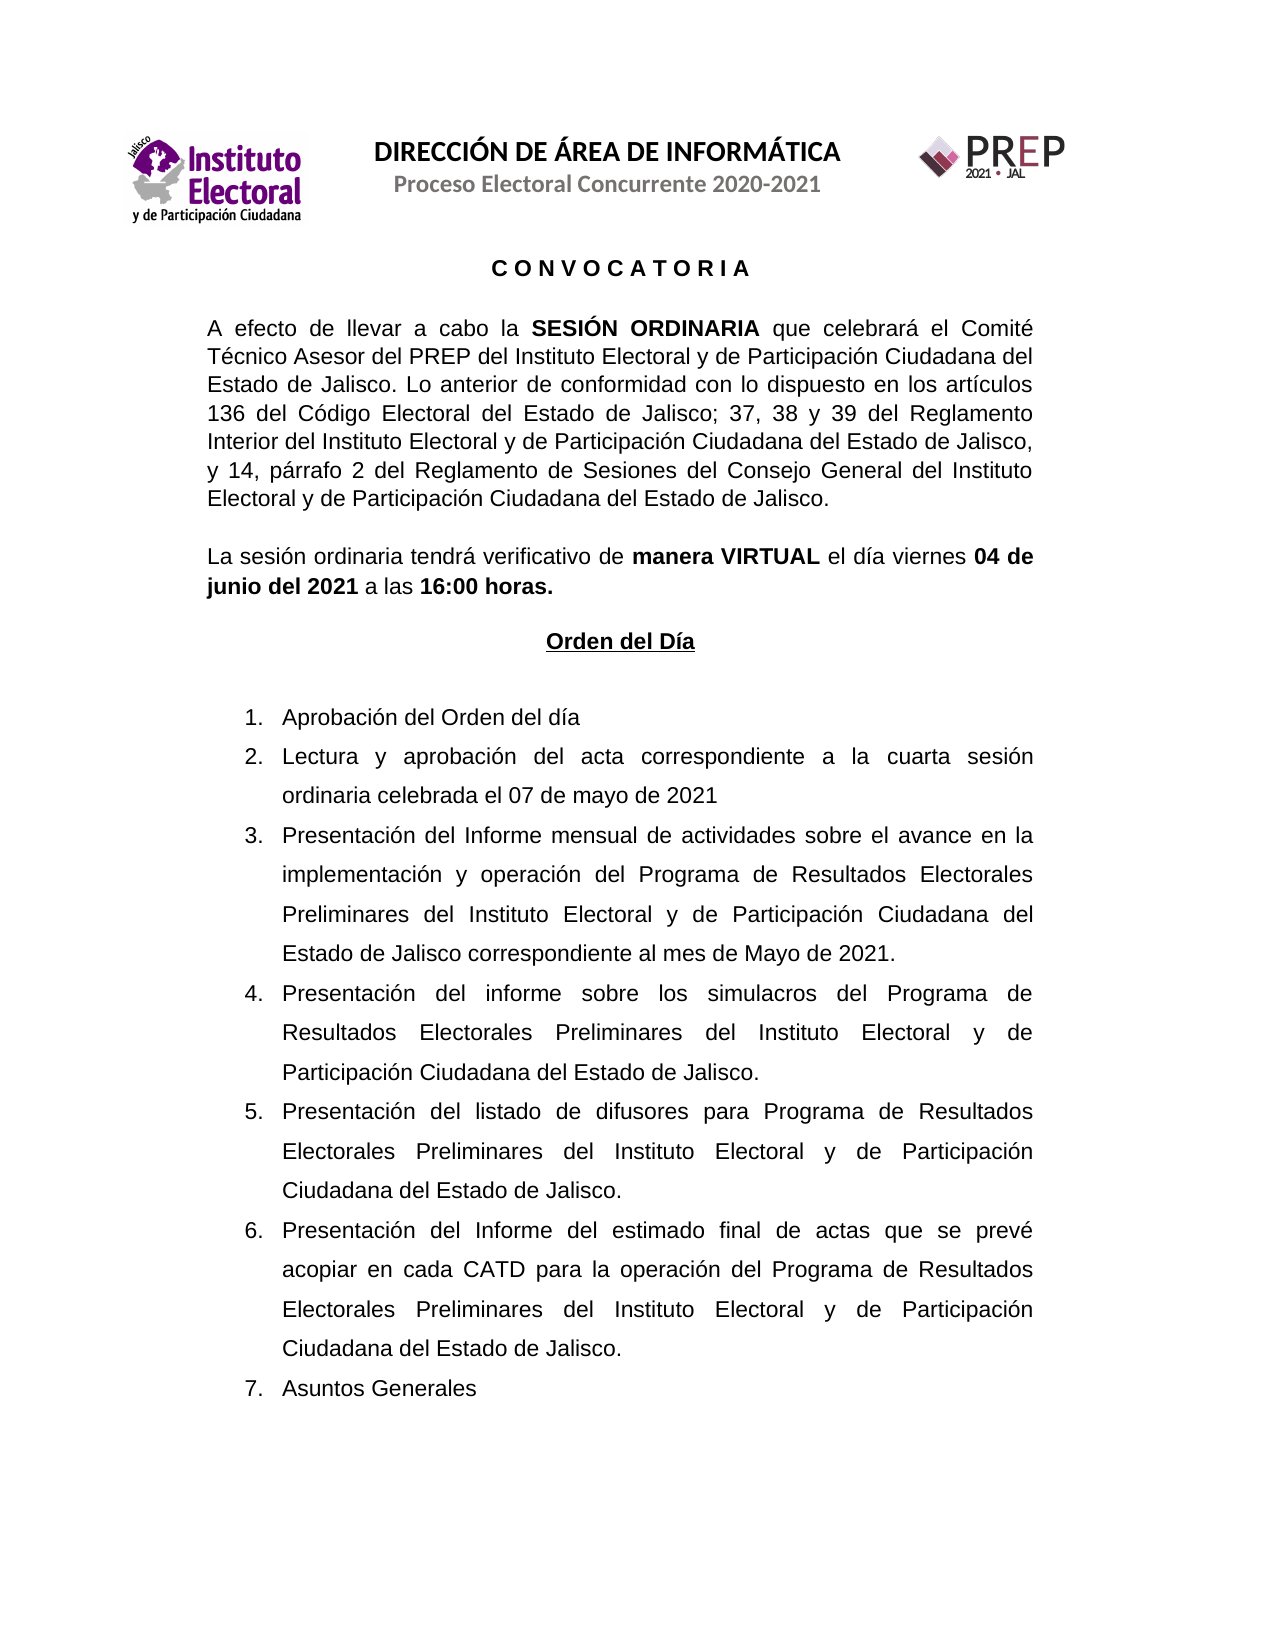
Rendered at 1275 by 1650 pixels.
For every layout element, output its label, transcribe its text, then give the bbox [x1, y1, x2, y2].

list Presentación del Informe mensual de actividades sobre el avance en la implementación y operación del Programa de Resultados Electorales Preliminares del Instituto Electoral y de Participación Ciudadana del Estado de Jalisco correspondiente al mes de Mayo de 2021. [244, 822, 1034, 967]
text A efecto de llevar a cabo la SESIÓN ORDINARIA que celebrará el Comité Técnico Asesor del PREP del Instituto Electoral y de Participación Ciudadana del Estado de Jalisco. Lo anterior de conformidad con lo dispuesto en los artículos 136 del Código Electoral del Estado de Jalisco; 37, 38 y 39 del Reglamento Interior del Instituto Electoral y de Participación Ciudadana del Estado de Jalisco, y 14, párrafo 2 del Reglamento de Sesiones del Consejo General del Instituto Electoral y de Participación Ciudadana del Estado de Jalisco. [207, 314, 1034, 511]
list Lectura y aprobación del acta correspondiente a la cuarta sesión ordinaria celebrada el 07 de mayo de 2021 [244, 743, 1034, 809]
list Presentación del Informe del estimado final de actas que se prevé acopiar en cada CATD para la operación del Programa de Resultados Electorales Preliminares del Instituto Electoral y de Participación Ciudadana del Estado de Jalisco. [244, 1217, 1034, 1361]
picture [123, 132, 309, 226]
picture [916, 132, 1067, 181]
text La sesión ordinaria tendrá verificativo de manera VIRTUAL el día viernes 04 de junio del 2021 a las 16:00 horas. [207, 543, 1034, 599]
subtitle Orden del Día [207, 628, 1034, 654]
list Presentación del informe sobre los simulacros del Programa de Resultados Electorales Preliminares del Instituto Electoral y de Participación Ciudadana del Estado de Jalisco. [244, 980, 1034, 1085]
list Asuntos Generales [244, 1374, 1034, 1401]
list Presentación del listado de difusores para Programa de Resultados Electorales Preliminares del Instituto Electoral y de Participación Ciudadana del Estado de Jalisco. [244, 1098, 1034, 1203]
text C O N V O C A T O R I A [207, 255, 1034, 281]
list Aprobación del Orden del día [244, 703, 1034, 730]
